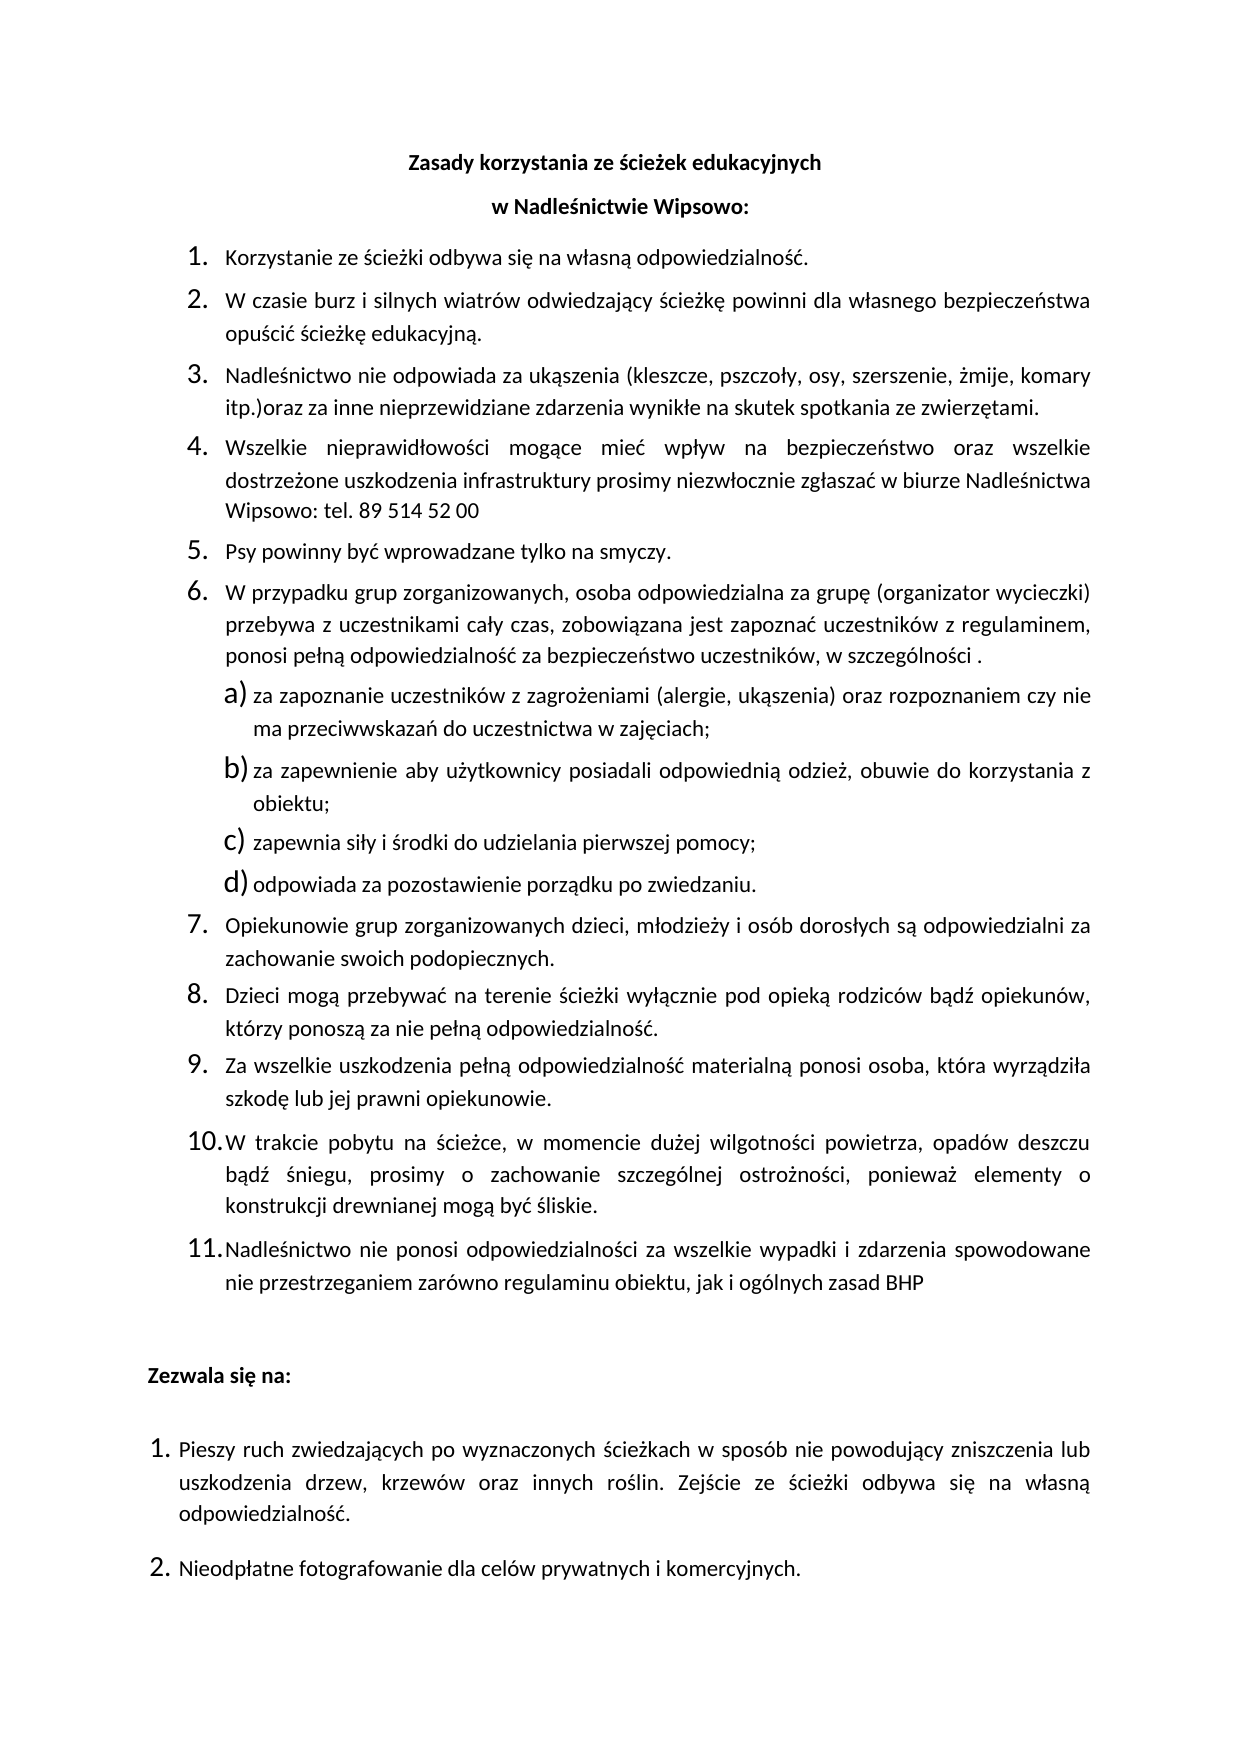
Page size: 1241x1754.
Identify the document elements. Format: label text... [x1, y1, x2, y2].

list Wszelkie nieprawidłowości mogące mieć wpływ na bezpieczeństwo oraz wszelkie dostrzeżone uszkodzenia infrastruktury prosimy niezwłocznie zgłaszać w biurze Nadleśnictwa Wipsowo: tel. 89 514 52 00 [187, 427, 1092, 524]
list Nadleśnictwo nie ponosi odpowiedzialności za wszelkie wypadki i zdarzenia spowodowane nie przestrzeganiem zarówno regulaminu obiektu, jak i ogólnych zasad BHP [187, 1229, 1092, 1296]
list odpowiada za pozostawienie porządku po zwiedzaniu. [223, 863, 1093, 901]
list W przypadku grup zorganizowanych, osoba odpowiedzialna za grupę (organizator wycieczki) przebywa z uczestnikami cały czas, zobowiązana jest zapoznać uczestników z regulaminem, ponosi pełną odpowiedzialność za bezpieczeństwo uczestników, w szczególności . [187, 572, 1092, 670]
text Zasady korzystania ze ścieżek edukacyjnych w Nadleśnictwie Wipsowo: [147, 148, 1093, 220]
list Dzieci mogą przebywać na terenie ścieżki wyłącznie pod opieką rodziców bądź opiekunów, którzy ponoszą za nie pełną odpowiedzialność. [187, 975, 1092, 1042]
list Nieodpłatne fotografowanie dla celów prywatnych i komercyjnych. [149, 1548, 1092, 1583]
list Nadleśnictwo nie odpowiada za ukąszenia (kleszcze, pszczoły, osy, szerszenie, żmije, komary itp.)oraz za inne nieprzewidziane zdarzenia wynikłe na skutek spotkania ze zwierzętami. [187, 355, 1092, 421]
list za zapoznanie uczestników z zagrożeniami (alergie, ukąszenia) oraz rozpoznaniem czy nie ma przeciwwskazań do uczestnictwa w zajęciach; [223, 673, 1093, 742]
list Korzystanie ze ścieżki odbywa się na własną odpowiedzialność. [187, 237, 1092, 273]
list W trakcie pobytu na ścieżce, w momencie dużej wilgotności powietrza, opadów deszczu bądź śniegu, prosimy o zachowanie szczególnej ostrożności, ponieważ elementy o konstrukcji drewnianej mogą być śliskie. [187, 1122, 1092, 1219]
list W czasie burz i silnych wiatrów odwiedzający ścieżkę powinni dla własnego bezpieczeństwa opuścić ścieżkę edukacyjną. [187, 280, 1092, 347]
list Psy powinny być wprowadzane tylko na smyczy. [187, 531, 1092, 566]
list Opiekunowie grup zorganizowanych dzieci, młodzieży i osób dorosłych są odpowiedzialni za zachowanie swoich podopiecznych. [187, 905, 1092, 972]
list Pieszy ruch zwiedzających po wyznaczonych ścieżkach w sposób nie powodujący zniszczenia lub uszkodzenia drzew, krzewów oraz innych roślin. Zejście ze ścieżki odbywa się na własną odpowiedzialność. [149, 1429, 1092, 1527]
list Za wszelkie uszkodzenia pełną odpowiedzialność materialną ponosi osoba, która wyrządziła szkodę lub jej prawni opiekunowie. [187, 1045, 1092, 1112]
list zapewnia siły i środki do udzielania pierwszej pomocy; [223, 820, 1093, 858]
text Zezwala się na: [148, 1361, 901, 1389]
list za zapewnienie aby użytkownicy posiadali odpowiednią odzież, obuwie do korzystania z obiektu; [223, 748, 1093, 817]
